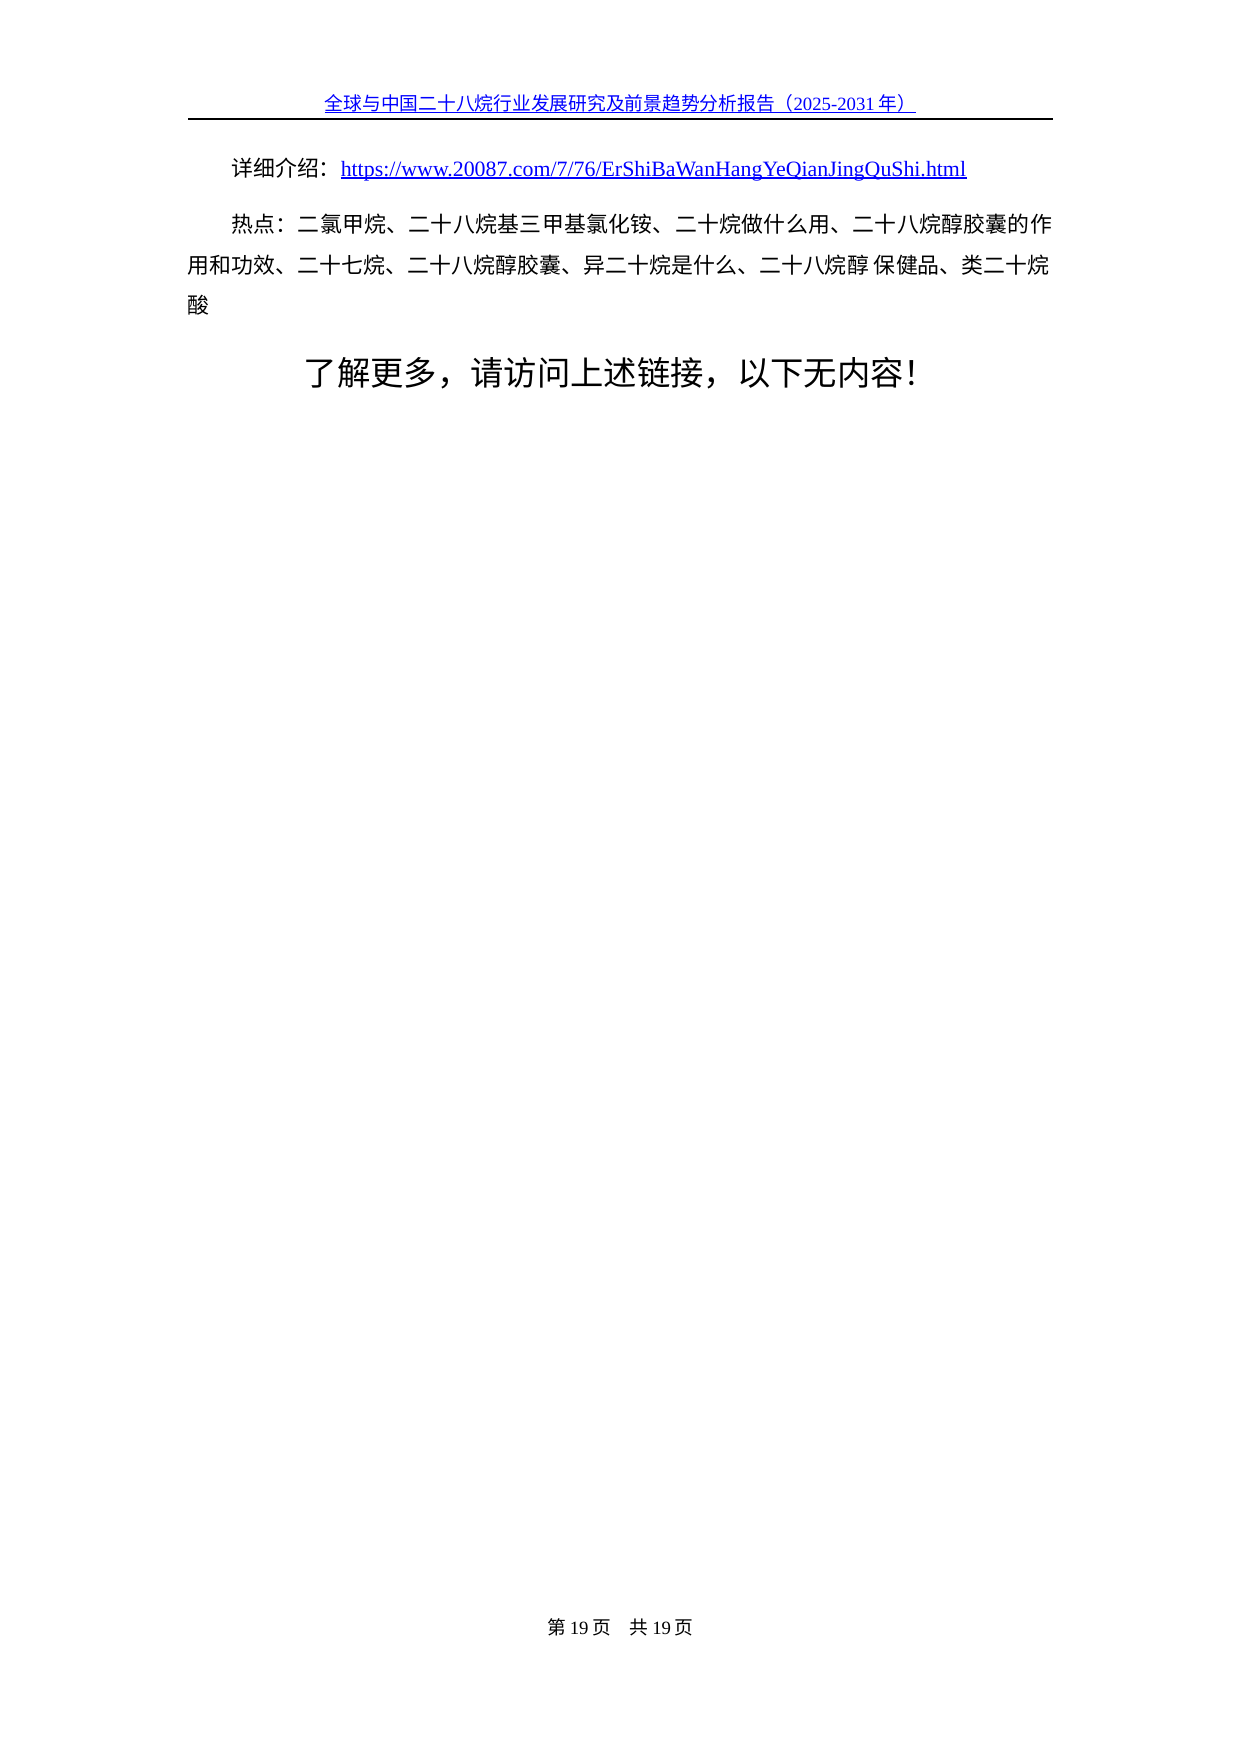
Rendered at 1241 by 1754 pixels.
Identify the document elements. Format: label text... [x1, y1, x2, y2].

text 热点：二氯甲烷、二十八烷基三甲基氯化铵、二十烷做什么用、二十八烷醇胶囊的作用和功效、二十七烷、二十八烷醇胶囊、异二十烷是什么、二十八烷醇 保健品、类二十烷酸 [187, 207, 1053, 321]
title 了解更多，请访问上述链接，以下无内容！ [187, 338, 1053, 403]
text 详细介绍：https://www.20087.com/7/76/ErShiBaWanHangYeQianJingQuShi.html [187, 150, 1053, 183]
